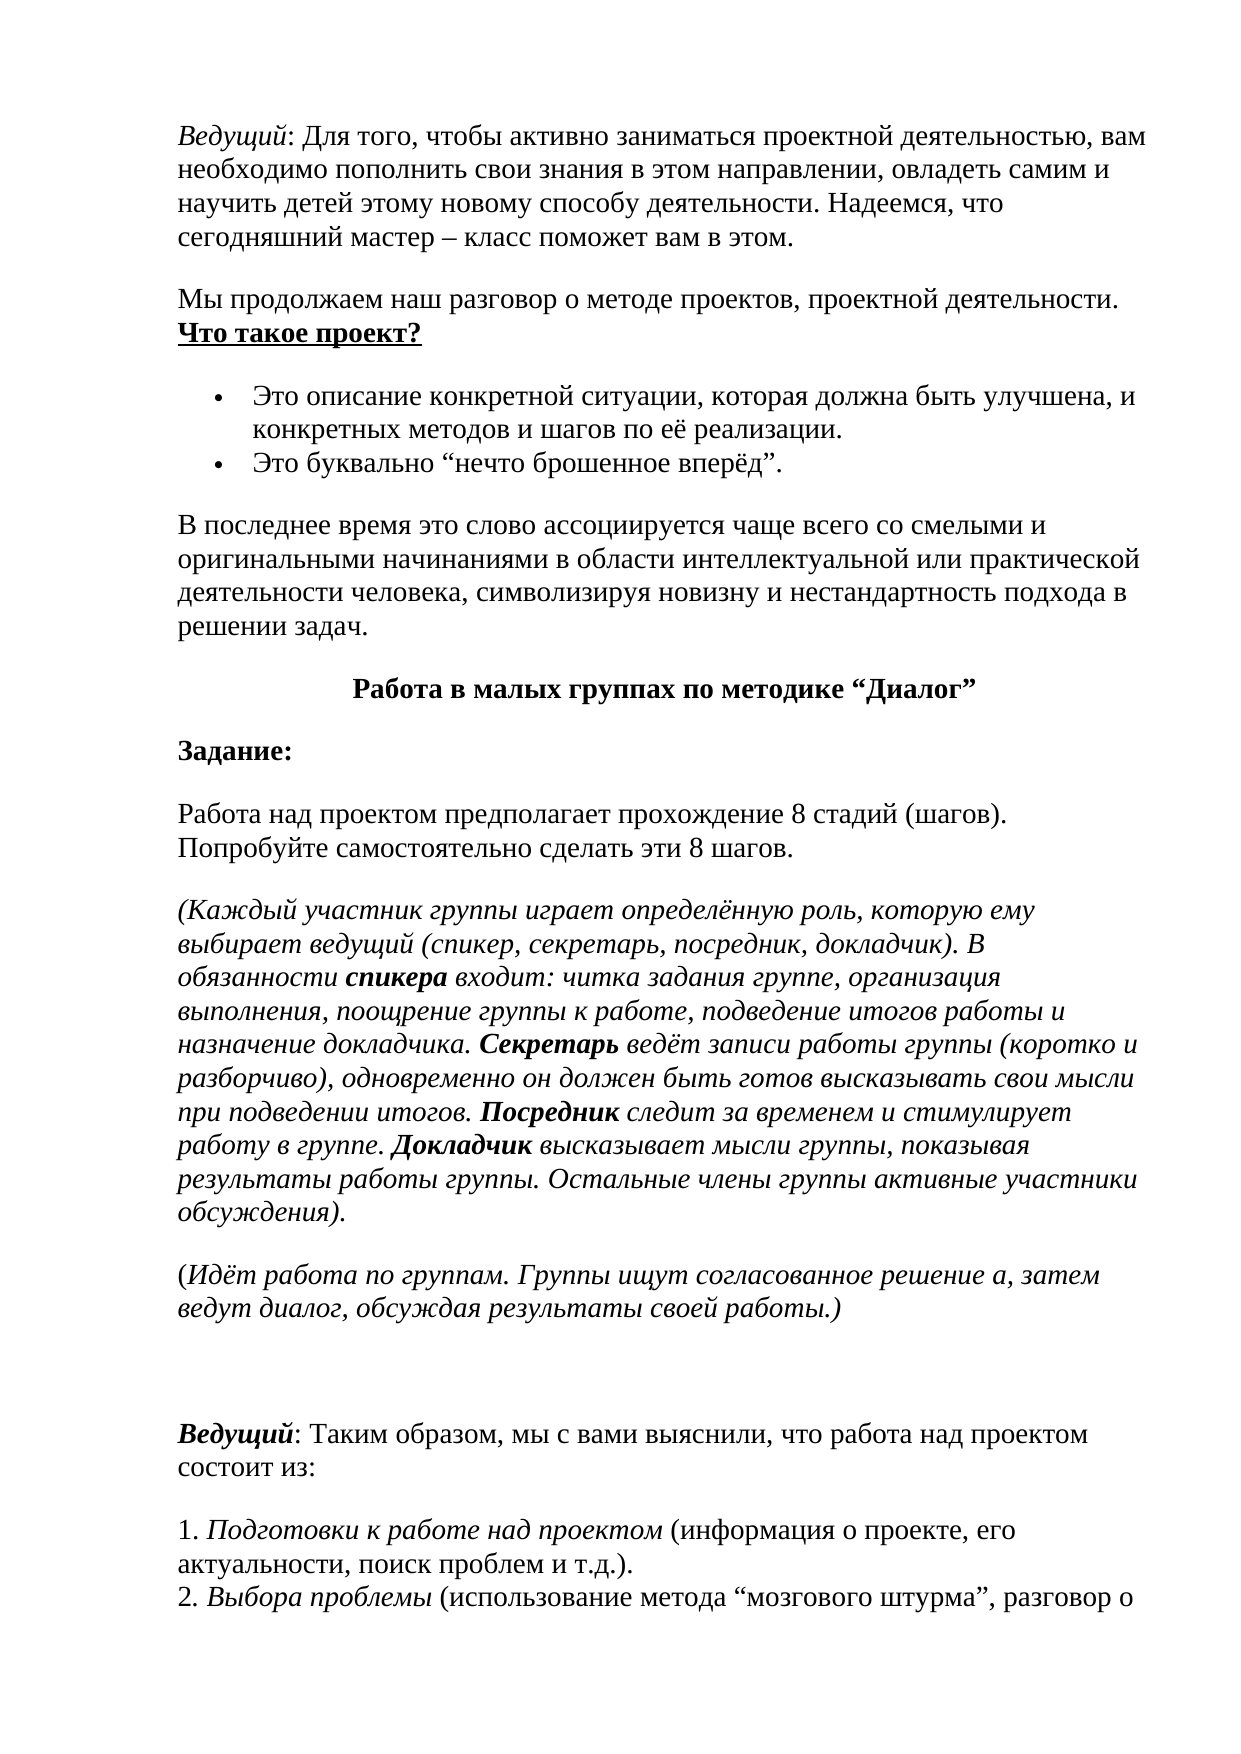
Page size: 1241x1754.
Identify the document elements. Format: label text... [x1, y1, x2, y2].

list Это описание конкретной ситуации, которая должна быть улучшена, и конкретных методов и шагов по её реализации. [215, 378, 1152, 445]
text В последнее время это слово ассоциируется чаще всего со смелыми и оригинальными начинаниями в области интеллектуальной или практической деятельности человека, символизируя новизну и нестандартность подхода в решении задач. [177, 507, 1152, 642]
text (Каждый участник группы играет определённую роль, которую ему выбирает ведущий (спикер, секретарь, посредник, докладчик). В обязанности спикера входит: читка задания группе, организация выполнения, поощрение группы к работе, подведение итогов работы и назначение докладчика. Секретарь ведёт записи работы группы (коротко и разборчиво), одновременно он должен быть готов высказывать свои мысли при подведении итогов. Посредник следит за временем и стимулирует работу в группе. Докладчик высказывает мысли группы, показывая результаты работы группы. Остальные члены группы активные участники обсуждения). [177, 892, 1152, 1228]
text Ведущий: Для того, чтобы активно заниматься проектной деятельностью, вам необходимо пополнить свои знания в этом направлении, овладеть самим и научить детей этому новому способу деятельности. Надеемся, что сегодняшний мастер – класс поможет вам в этом. [177, 118, 1152, 252]
text Работа над проектом предполагает прохождение 8 стадий (шагов). Попробуйте самостоятельно сделать эти 8 шагов. [177, 796, 1152, 863]
list Это буквально “нечто брошенное вперёд”. [215, 445, 1152, 478]
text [177, 1512, 1152, 1613]
text (Идёт работа по группам. Группы ищут согласованное решение а, затем ведут диалог, обсуждая результаты своей работы.) [177, 1257, 1152, 1324]
text Задание: [177, 733, 1152, 767]
text Мы продолжаем наш разговор о методе проектов, проектной деятельности. Что такое проект? [177, 281, 1152, 348]
subtitle Работа в малых группах по методике “Диалог” [177, 671, 1152, 704]
text Ведущий: Таким образом, мы с вами выяснили, что работа над проектом состоит из: [177, 1416, 1152, 1483]
